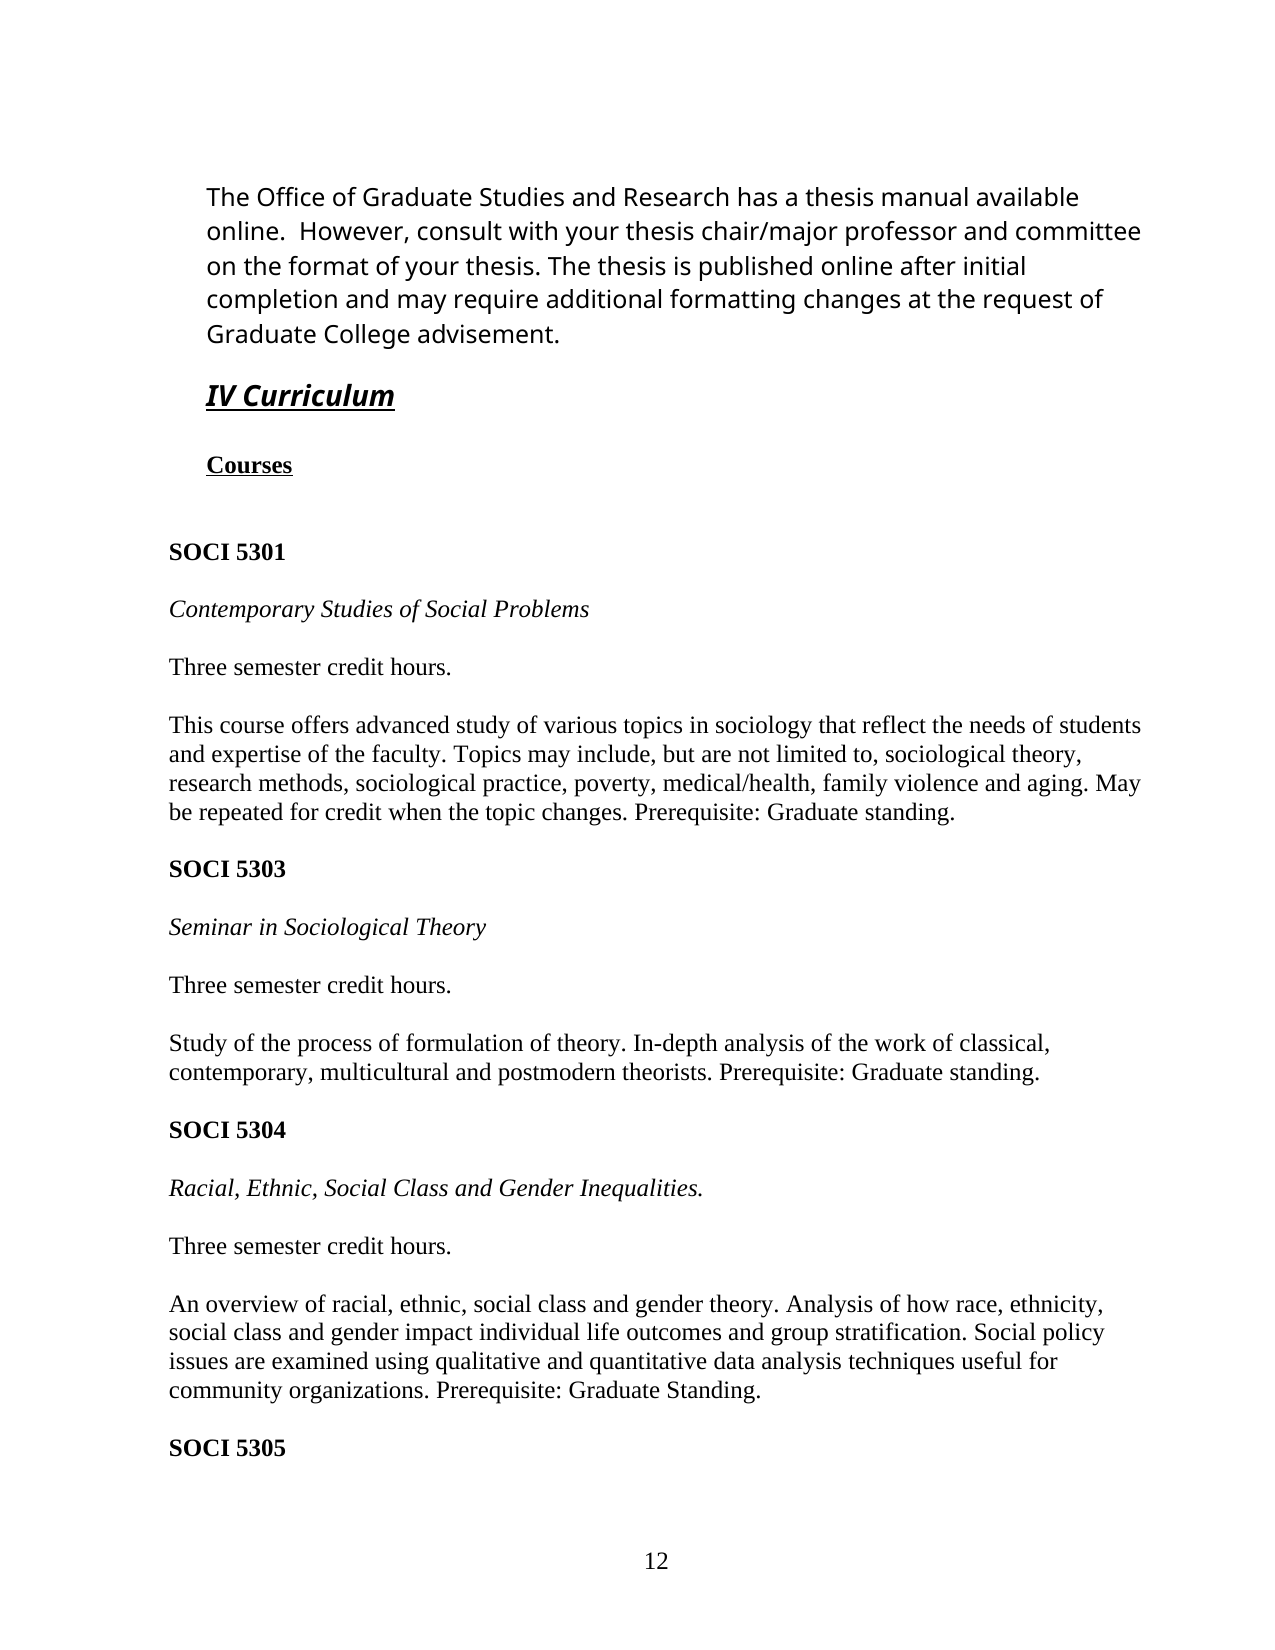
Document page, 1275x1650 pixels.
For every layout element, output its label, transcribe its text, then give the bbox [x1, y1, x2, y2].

text SOCI 5301 [169, 537, 1144, 565]
text Study of the process of formulation of theory. In-depth analysis of the work of classical, contemporary, multicultural and postmodern theorists. Prerequisite: Graduate standing. [169, 1028, 1144, 1086]
text Contemporary Studies of Social Problems [169, 594, 1144, 623]
text Three semester credit hours. [169, 1231, 1144, 1259]
text Three semester credit hours. [169, 970, 1144, 999]
text Courses [206, 450, 1144, 479]
text Racial, Ethnic, Social Class and Gender Inequalities. [169, 1173, 1144, 1202]
subtitle IV Curriculum [206, 375, 1144, 415]
text An overview of racial, ethnic, social class and gender theory. Analysis of how race, ethnicity, social class and gender impact individual life outcomes and group stratification. Social policy issues are examined using qualitative and quantitative data analysis techniques useful for community organizations. Prerequisite: Graduate Standing. [169, 1289, 1144, 1404]
text SOCI 5303 [169, 854, 1144, 883]
text Seminar in Sociological Theory [169, 912, 1144, 941]
text Three semester credit hours. [169, 652, 1144, 681]
text SOCI 5304 [169, 1115, 1144, 1144]
text The Office of Graduate Studies and Research has a thesis manual available online. However, consult with your thesis chair/major professor and committee on the format of your thesis. The thesis is published online after initial completion and may require additional formatting changes at the request of Graduate College advisement. [206, 180, 1144, 350]
text SOCI 5305 [169, 1433, 1144, 1462]
text This course offers advanced study of various topics in sociology that reflect the needs of students and expertise of the faculty. Topics may include, but are not limited to, sociological theory, research methods, sociological practice, poverty, medical/health, family violence and aging. May be repeated for credit when the topic changes. Prerequisite: Graduate standing. [169, 710, 1144, 825]
